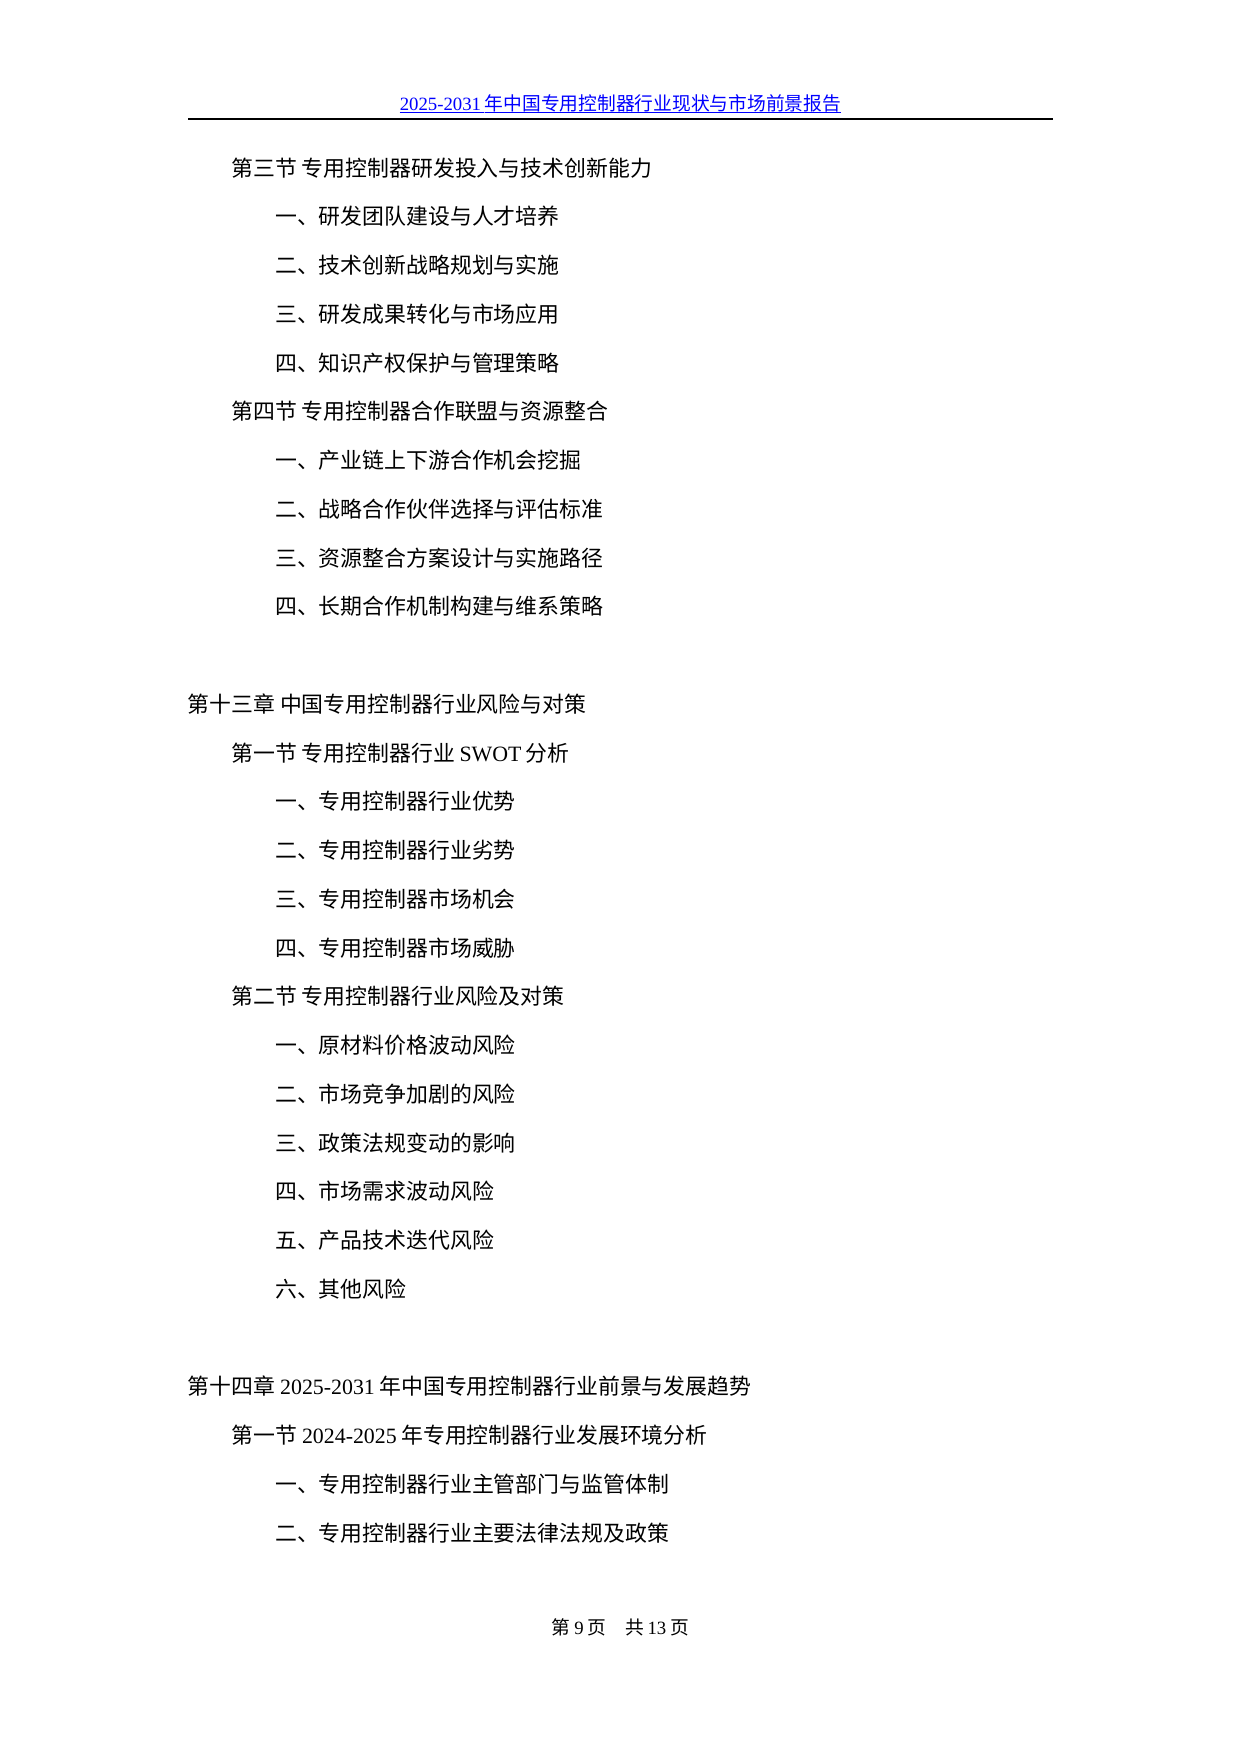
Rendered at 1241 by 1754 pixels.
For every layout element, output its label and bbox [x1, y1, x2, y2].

text [187, 150, 1053, 1548]
